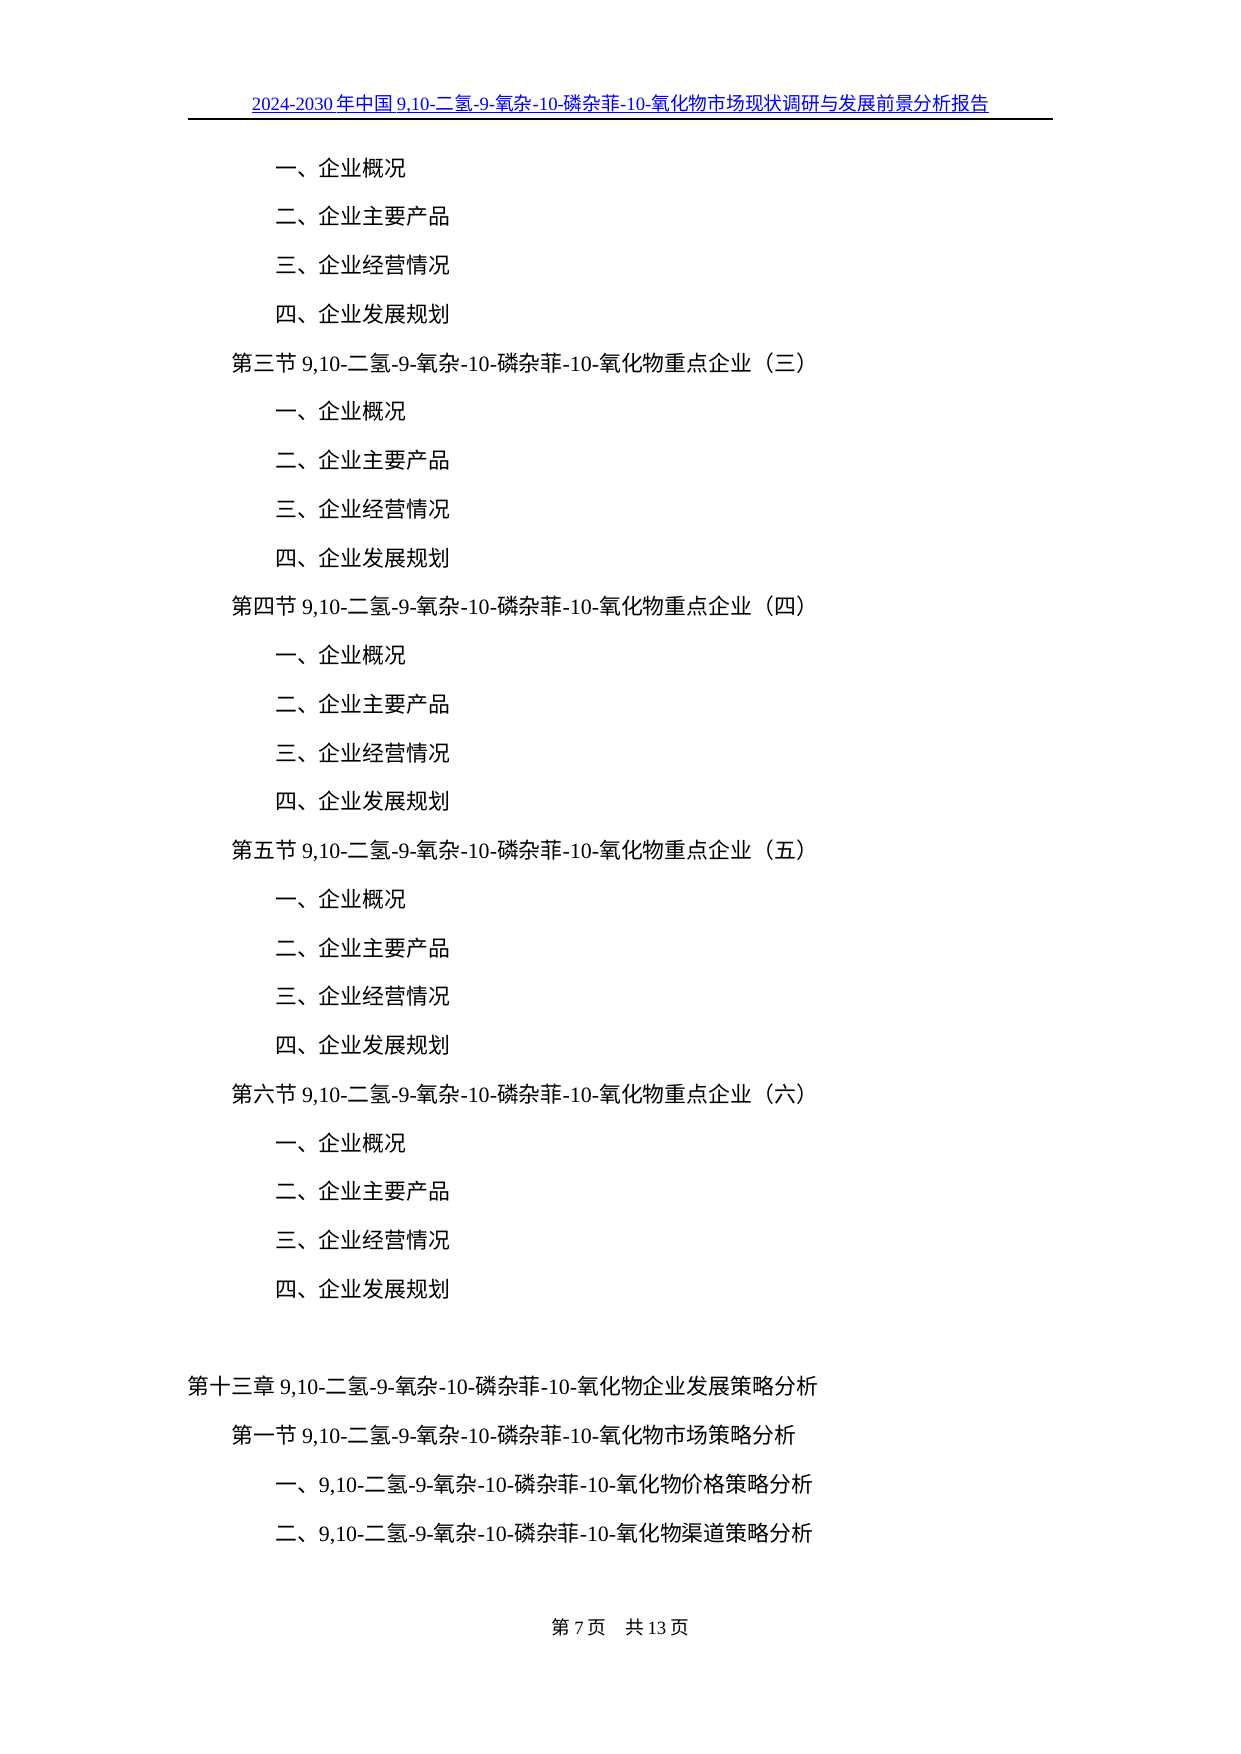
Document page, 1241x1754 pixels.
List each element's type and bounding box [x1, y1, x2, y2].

text [187, 150, 1053, 1548]
